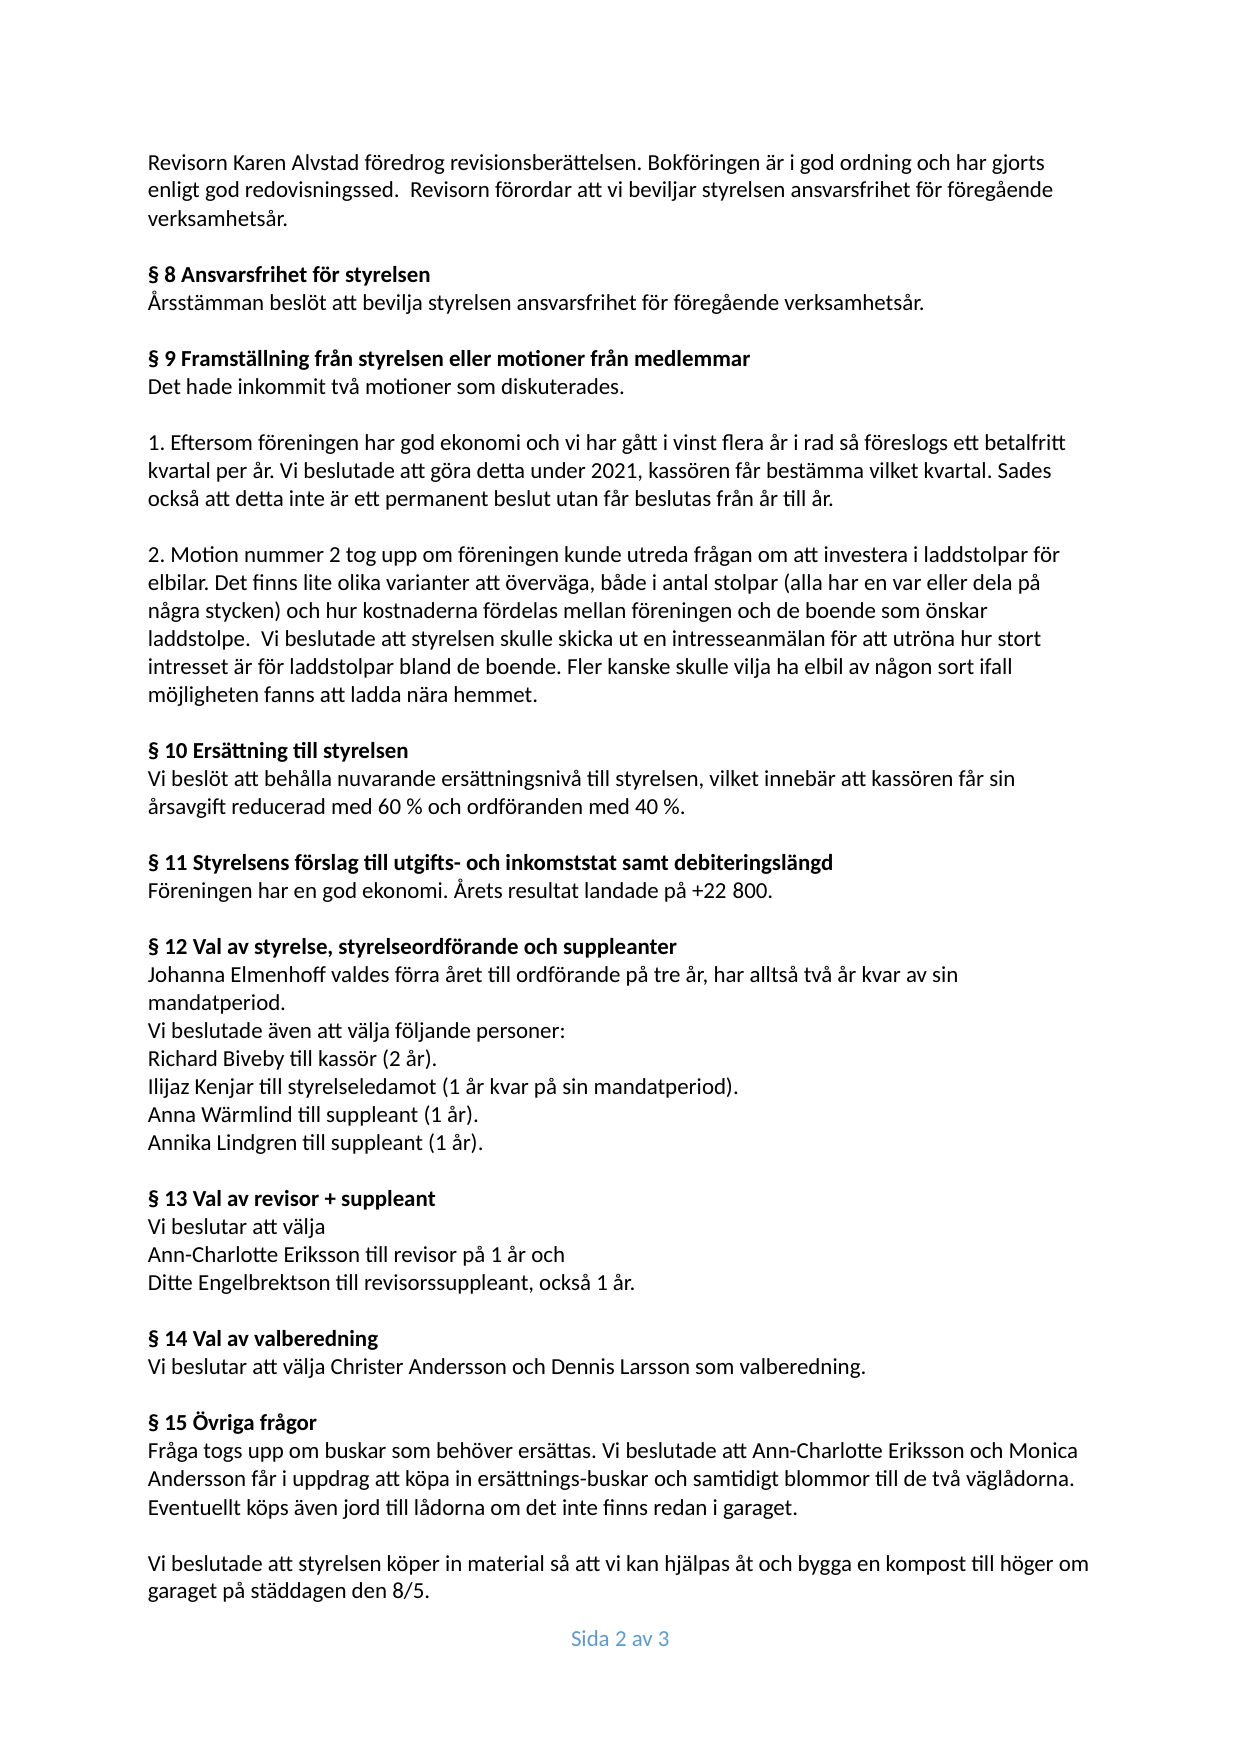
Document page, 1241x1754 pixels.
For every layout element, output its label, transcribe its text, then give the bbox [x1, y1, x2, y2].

text § 12 Val av styrelse, styrelseordförande och suppleanter [148, 932, 1093, 960]
text Fråga togs upp om buskar som behöver ersättas. Vi beslutade att Ann-Charlotte Eriksson och Monica Andersson får i uppdrag att köpa in ersättnings-buskar och samtidigt blommor till de två väglådorna. Eventuellt köps även jord till lådorna om det inte finns redan i garaget. [148, 1437, 1093, 1521]
text Vi beslutar att välja Christer Andersson och Dennis Larsson som valberedning. [148, 1352, 1093, 1381]
text Föreningen har en god ekonomi. Årets resultat landade på +22 800. [148, 876, 1093, 904]
text § 10 Ersättning till styrelsen [148, 736, 1093, 764]
text Revisorn Karen Alvstad föredrog revisionsberättelsen. Bokföringen är i god ordning och har gjorts enligt god redovisningssed. Revisorn förordar att vi beviljar styrelsen ansvarsfrihet för föregående verksamhetsår. [148, 148, 1093, 232]
text Vi beslöt att behålla nuvarande ersättningsnivå till styrelsen, vilket innebär att kassören får sin årsavgift reducerad med 60 % och ordföranden med 40 %. [148, 764, 1093, 820]
text Ann-Charlotte Eriksson till revisor på 1 år och [148, 1240, 1093, 1268]
text § 14 Val av valberedning [148, 1324, 1093, 1352]
text Vi beslutade även att välja följande personer: [148, 1016, 1093, 1044]
text 1. Eftersom föreningen har god ekonomi och vi har gått i vinst flera år i rad så föreslogs ett betalfritt kvartal per år. Vi beslutade att göra detta under 2021, kassören får bestämma vilket kvartal. Sades också att detta inte är ett permanent beslut utan får beslutas från år till år. [148, 428, 1093, 512]
text Ditte Engelbrektson till revisorssuppleant, också 1 år. [148, 1268, 1093, 1296]
text § 15 Övriga frågor [148, 1408, 1093, 1437]
text Annika Lindgren till suppleant (1 år). [148, 1128, 1093, 1156]
text Det hade inkommit två motioner som diskuterades. [148, 372, 1093, 400]
text § 9 Framställning från styrelsen eller motioner från medlemmar [148, 344, 1093, 372]
text § 13 Val av revisor + suppleant [148, 1184, 1093, 1212]
text § 8 Ansvarsfrihet för styrelsen [148, 260, 1093, 288]
text Johanna Elmenhoff valdes förra året till ordförande på tre år, har alltså två år kvar av sin mandatperiod. [148, 960, 1093, 1016]
text Vi beslutade att styrelsen köper in material så att vi kan hjälpas åt och bygga en kompost till höger om garaget på städdagen den 8/5. [148, 1549, 1093, 1605]
text Richard Biveby till kassör (2 år). [148, 1044, 1093, 1072]
text 2. Motion nummer 2 tog upp om föreningen kunde utreda frågan om att investera i laddstolpar för elbilar. Det finns lite olika varianter att överväga, både i antal stolpar (alla har en var eller dela på några stycken) och hur kostnaderna fördelas mellan föreningen och de boende som önskar laddstolpe. Vi beslutade att styrelsen skulle skicka ut en intresseanmälan för att utröna hur stort intresset är för laddstolpar bland de boende. Fler kanske skulle vilja ha elbil av någon sort ifall möjligheten fanns att ladda nära hemmet. [148, 540, 1093, 708]
text Vi beslutar att välja [148, 1212, 1093, 1240]
text Anna Wärmlind till suppleant (1 år). [148, 1100, 1093, 1128]
text § 11 Styrelsens förslag till utgifts- och inkomststat samt debiteringslängd [148, 848, 1093, 876]
text Ilijaz Kenjar till styrelseledamot (1 år kvar på sin mandatperiod). [148, 1072, 1093, 1100]
text Årsstämman beslöt att bevilja styrelsen ansvarsfrihet för föregående verksamhetsår. [148, 288, 1093, 316]
